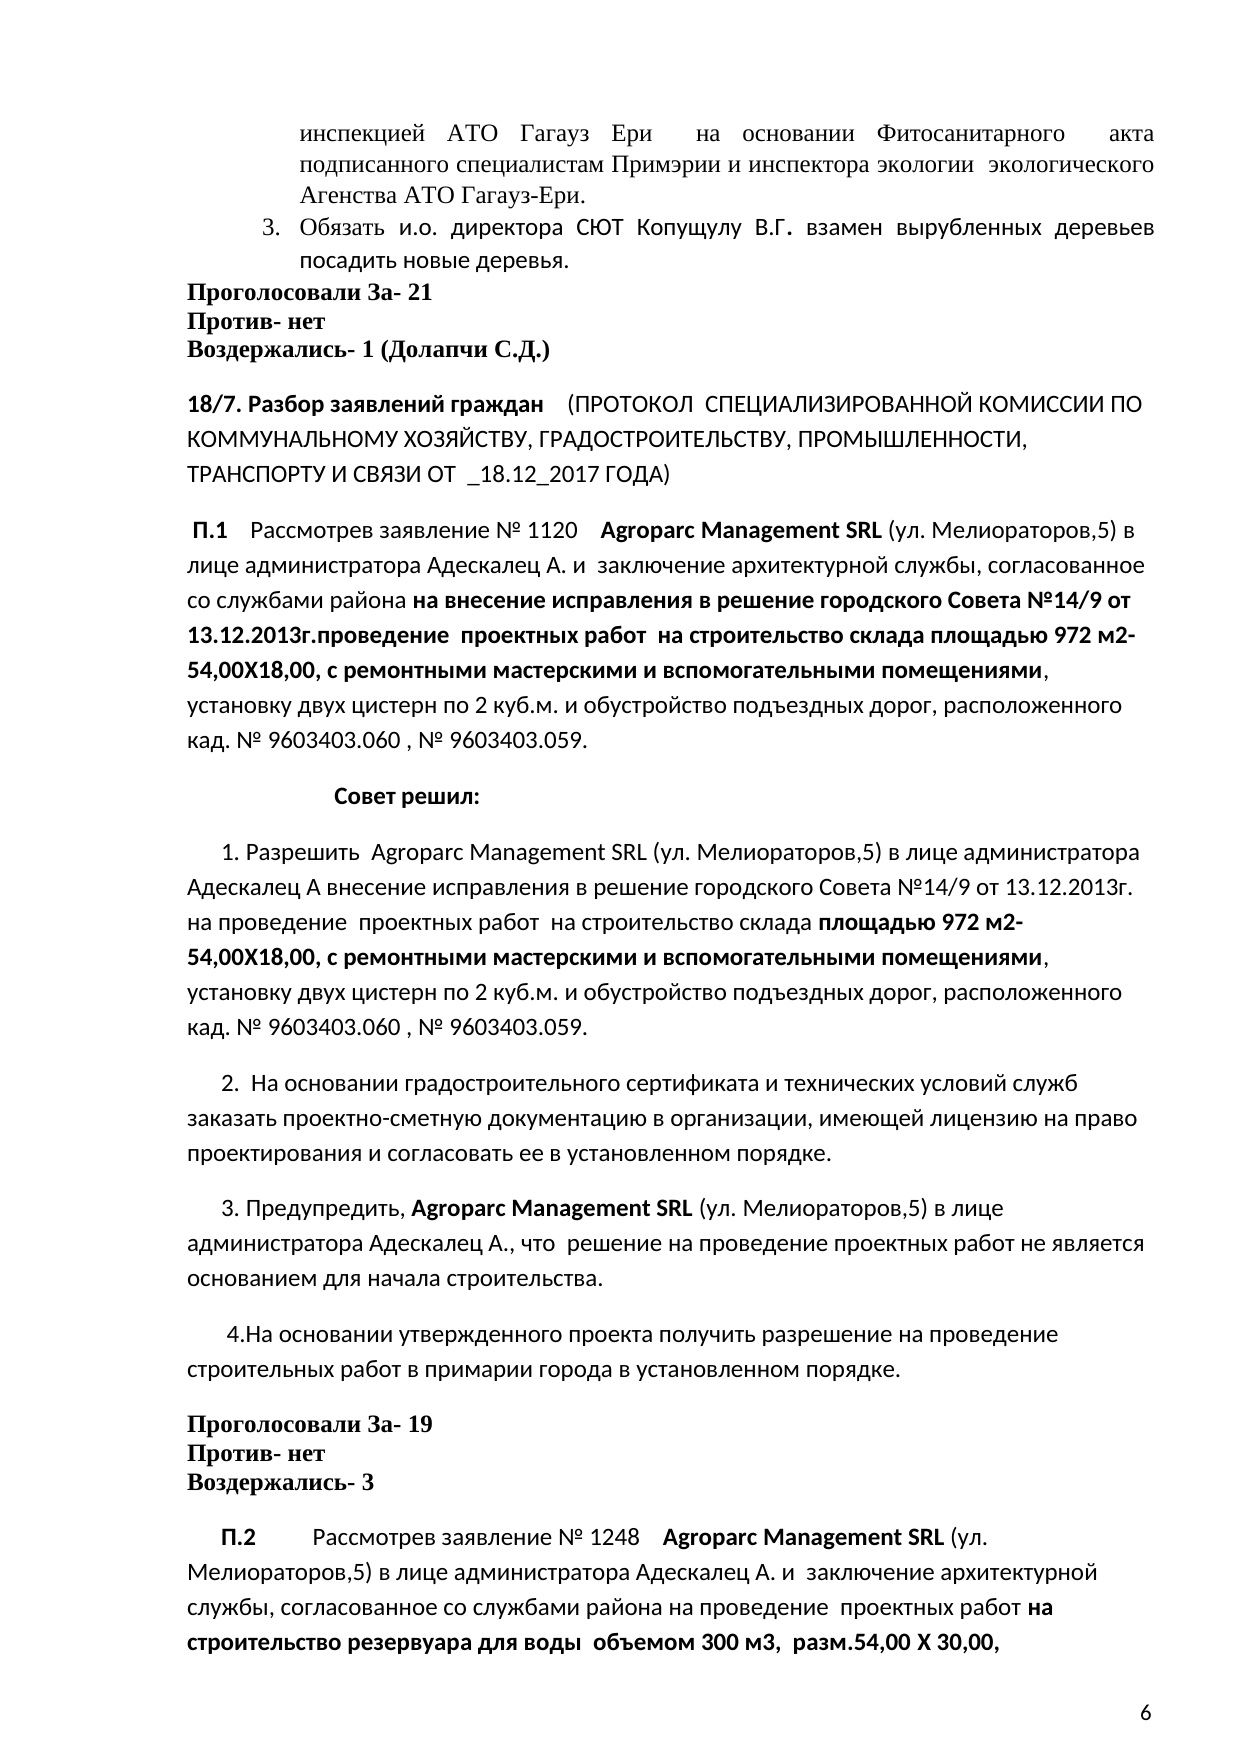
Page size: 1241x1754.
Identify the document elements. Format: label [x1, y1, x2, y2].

table_cell [176, 118, 1166, 1656]
